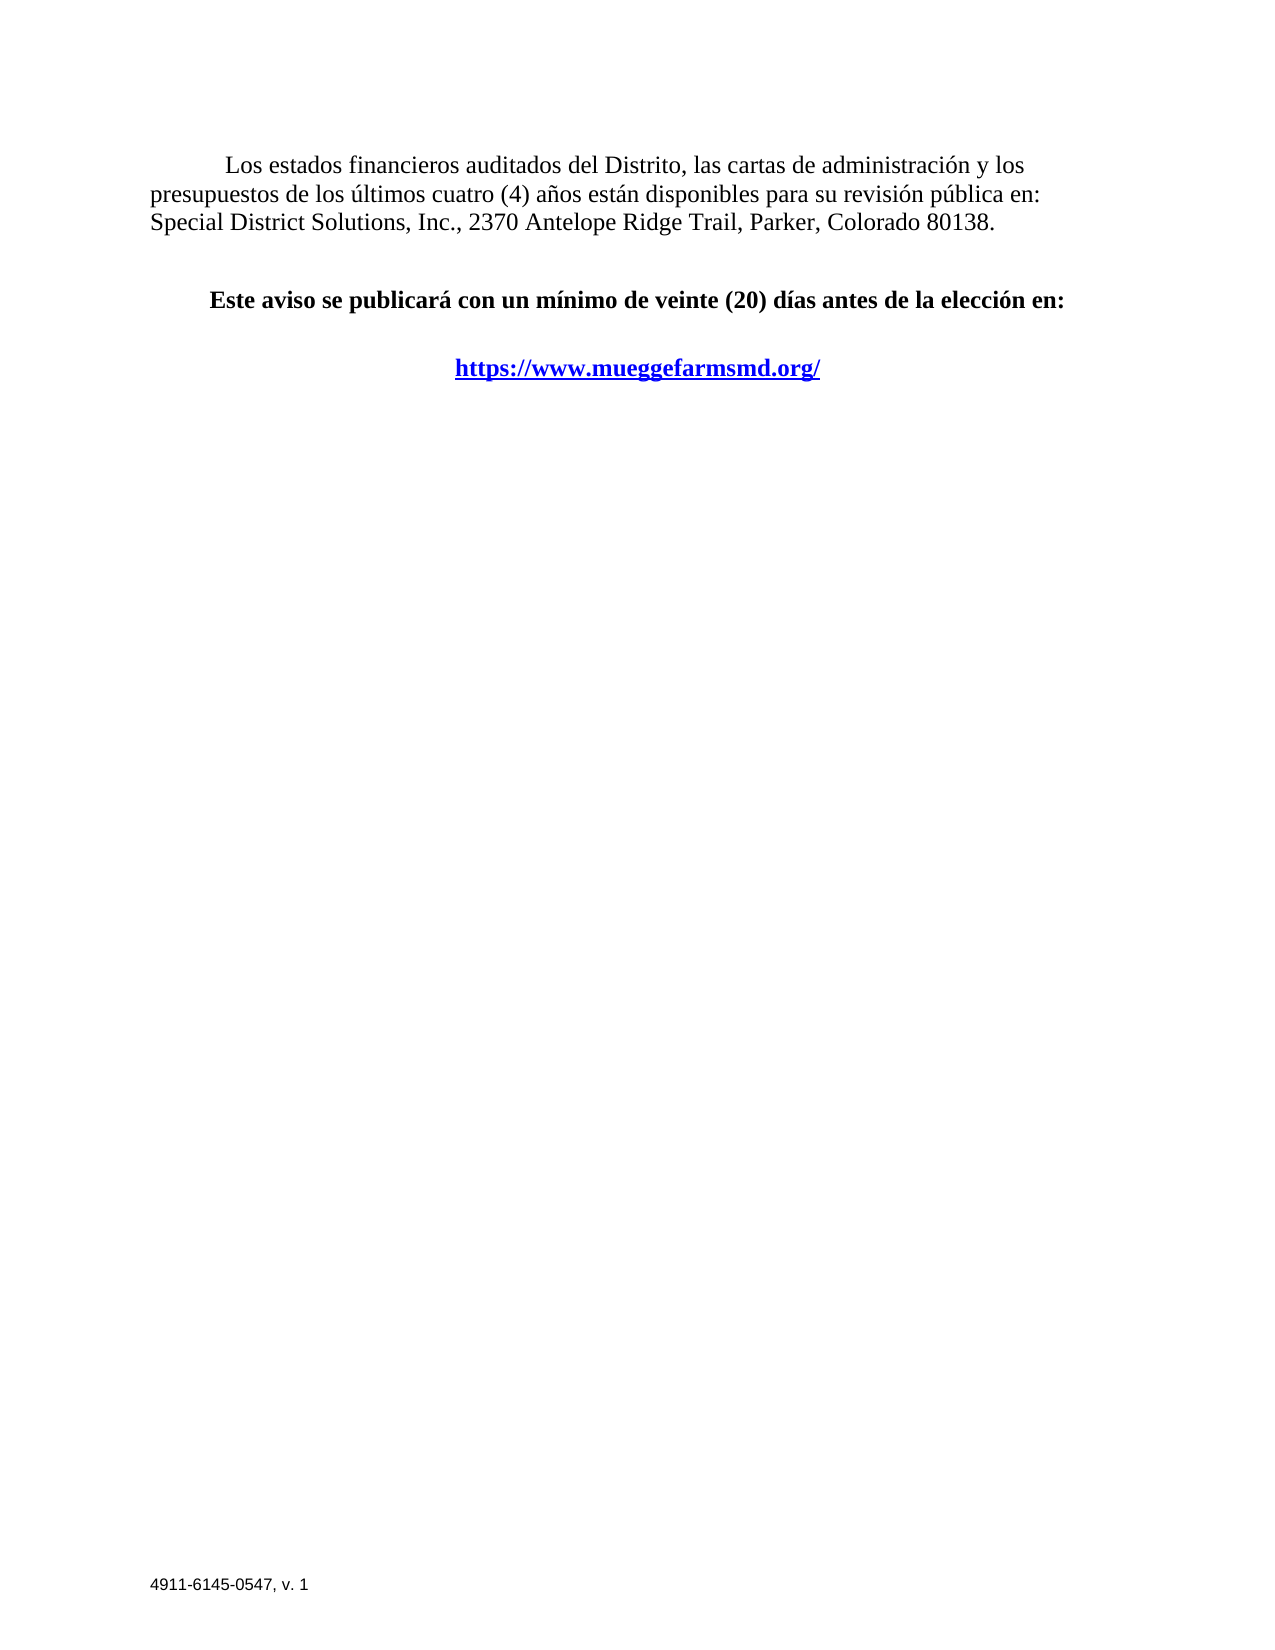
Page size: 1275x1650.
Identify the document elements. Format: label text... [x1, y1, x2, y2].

title https://www.mueggefarmsmd.org/ [150, 353, 1125, 382]
text Los estados financieros auditados del Distrito, las cartas de administración y los presupuestos de los últimos cuatro (4) años están disponibles para su revisión pública en: Special District Solutions, Inc., 2370 Antelope Ridge Trail, Parker, Colorado 80138. [150, 150, 1125, 236]
title Este aviso se publicará con un mínimo de veinte (20) días antes de la elección en: [150, 285, 1125, 314]
